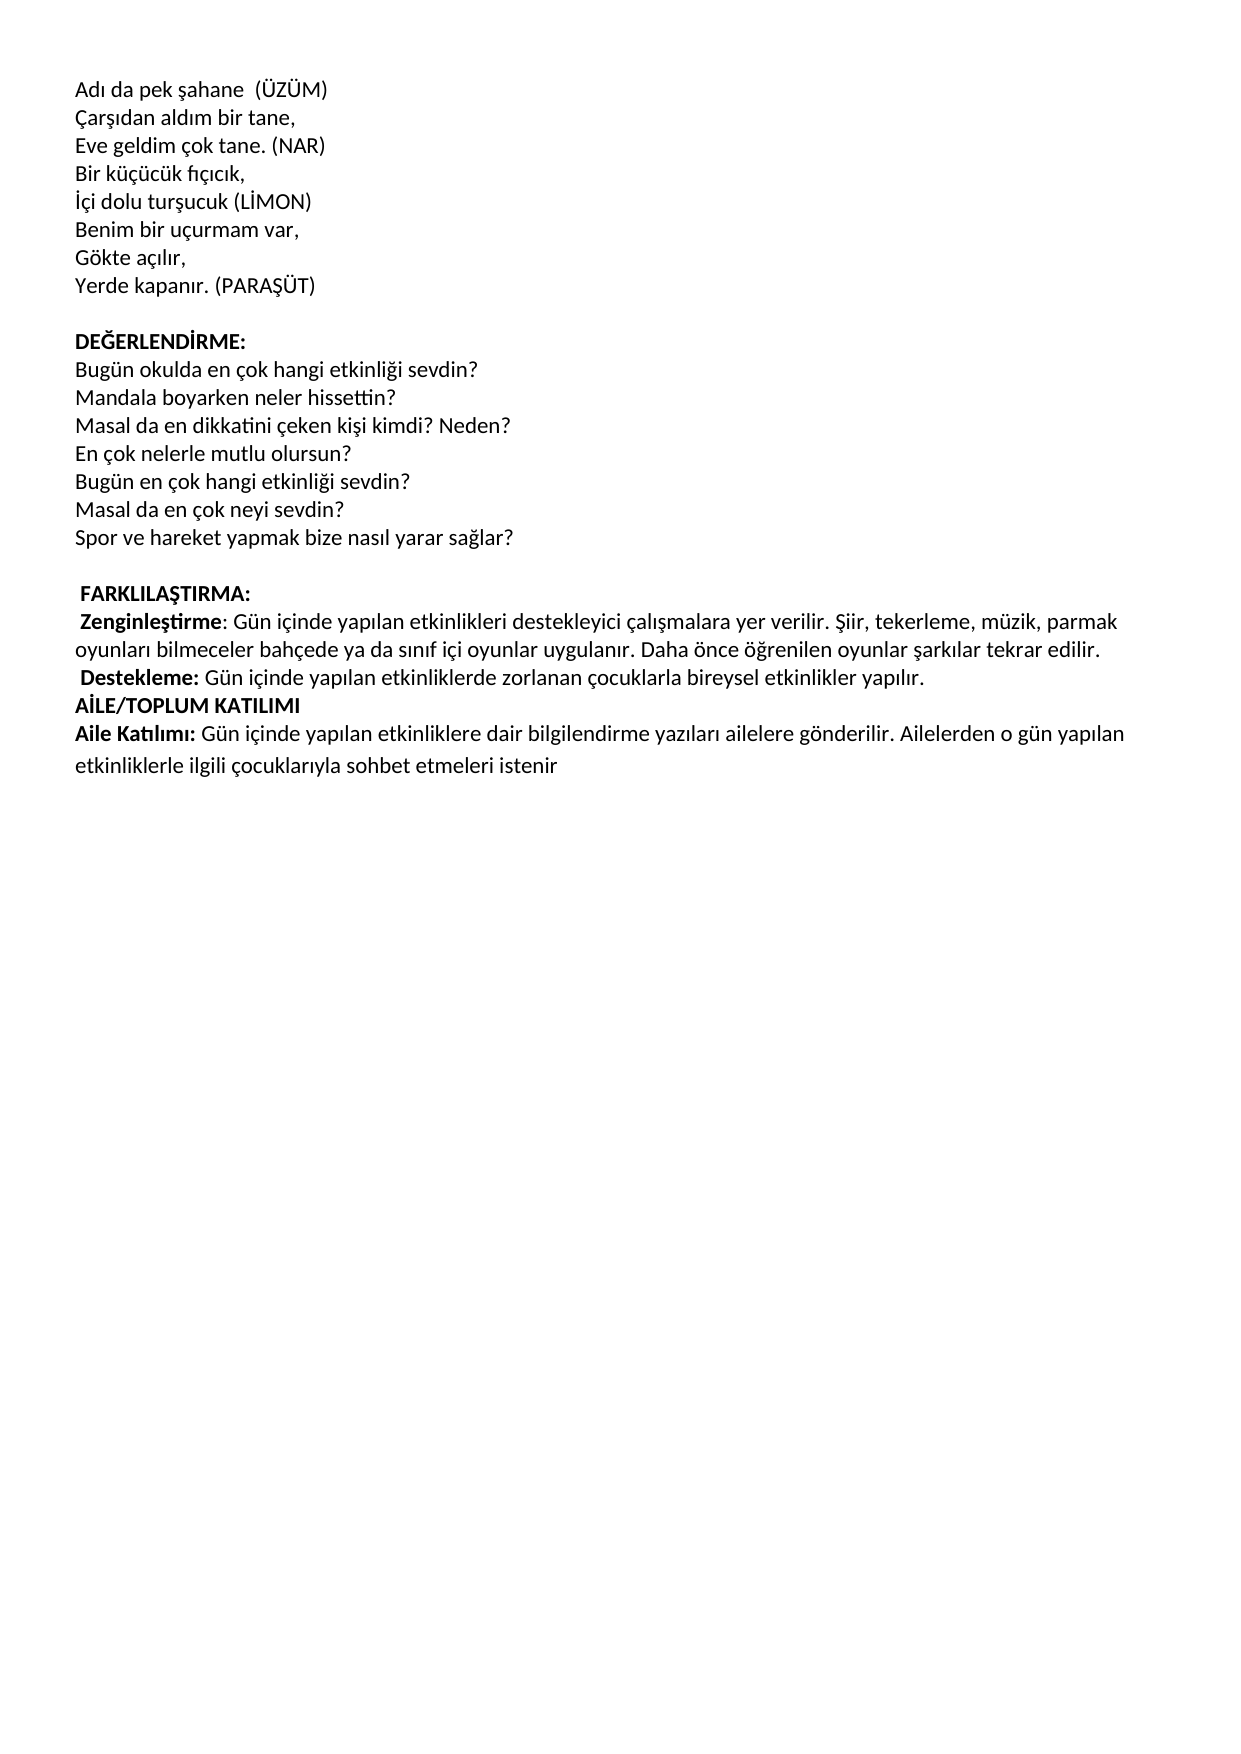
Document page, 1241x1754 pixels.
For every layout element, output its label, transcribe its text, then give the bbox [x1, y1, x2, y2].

text FARKLILAŞTIRMA: [75, 579, 1165, 607]
text Benim bir uçurmam var, [75, 215, 1165, 243]
text Yerde kapanır. (PARAŞÜT) [75, 271, 1165, 299]
text Bugün en çok hangi etkinliği sevdin? [75, 467, 1165, 495]
text Mandala boyarken neler hissettin? [75, 383, 1165, 411]
text İçi dolu turşucuk (LİMON) [75, 187, 1165, 215]
text Masal da en çok neyi sevdin? [75, 495, 1165, 523]
text Eve geldim çok tane. (NAR) [75, 131, 1165, 159]
text Masal da en dikkatini çeken kişi kimdi? Neden? [75, 411, 1165, 439]
text Gökte açılır, [75, 243, 1165, 271]
text Bugün okulda en çok hangi etkinliği sevdin? [75, 355, 1165, 383]
text Zenginleştirme: Gün içinde yapılan etkinlikleri destekleyici çalışmalara yer verilir. Şiir, tekerleme, müzik, parmak oyunları bilmeceler bahçede ya da sınıf içi oyunlar uygulanır. Daha önce öğrenilen oyunlar şarkılar tekrar edilir. [75, 607, 1165, 663]
text AİLE/TOPLUM KATILIMI [75, 691, 1165, 719]
text En çok nelerle mutlu olursun? [75, 439, 1165, 467]
text Destekleme: Gün içinde yapılan etkinliklerde zorlanan çocuklarla bireysel etkinlikler yapılır. [75, 663, 1165, 691]
text Adı da pek şahane (ÜZÜM) [75, 75, 1165, 103]
text Çarşıdan aldım bir tane, [75, 103, 1165, 131]
text Spor ve hareket yapmak bize nasıl yarar sağlar? [75, 523, 1165, 551]
text Bir küçücük fıçıcık, [75, 159, 1165, 187]
text Aile Katılımı: Gün içinde yapılan etkinliklere dair bilgilendirme yazıları ailelere gönderilir. Ailelerden o gün yapılan etkinliklerle ilgili çocuklarıyla sohbet etmeleri istenir [75, 719, 1165, 780]
text DEĞERLENDİRME: [75, 327, 1165, 355]
